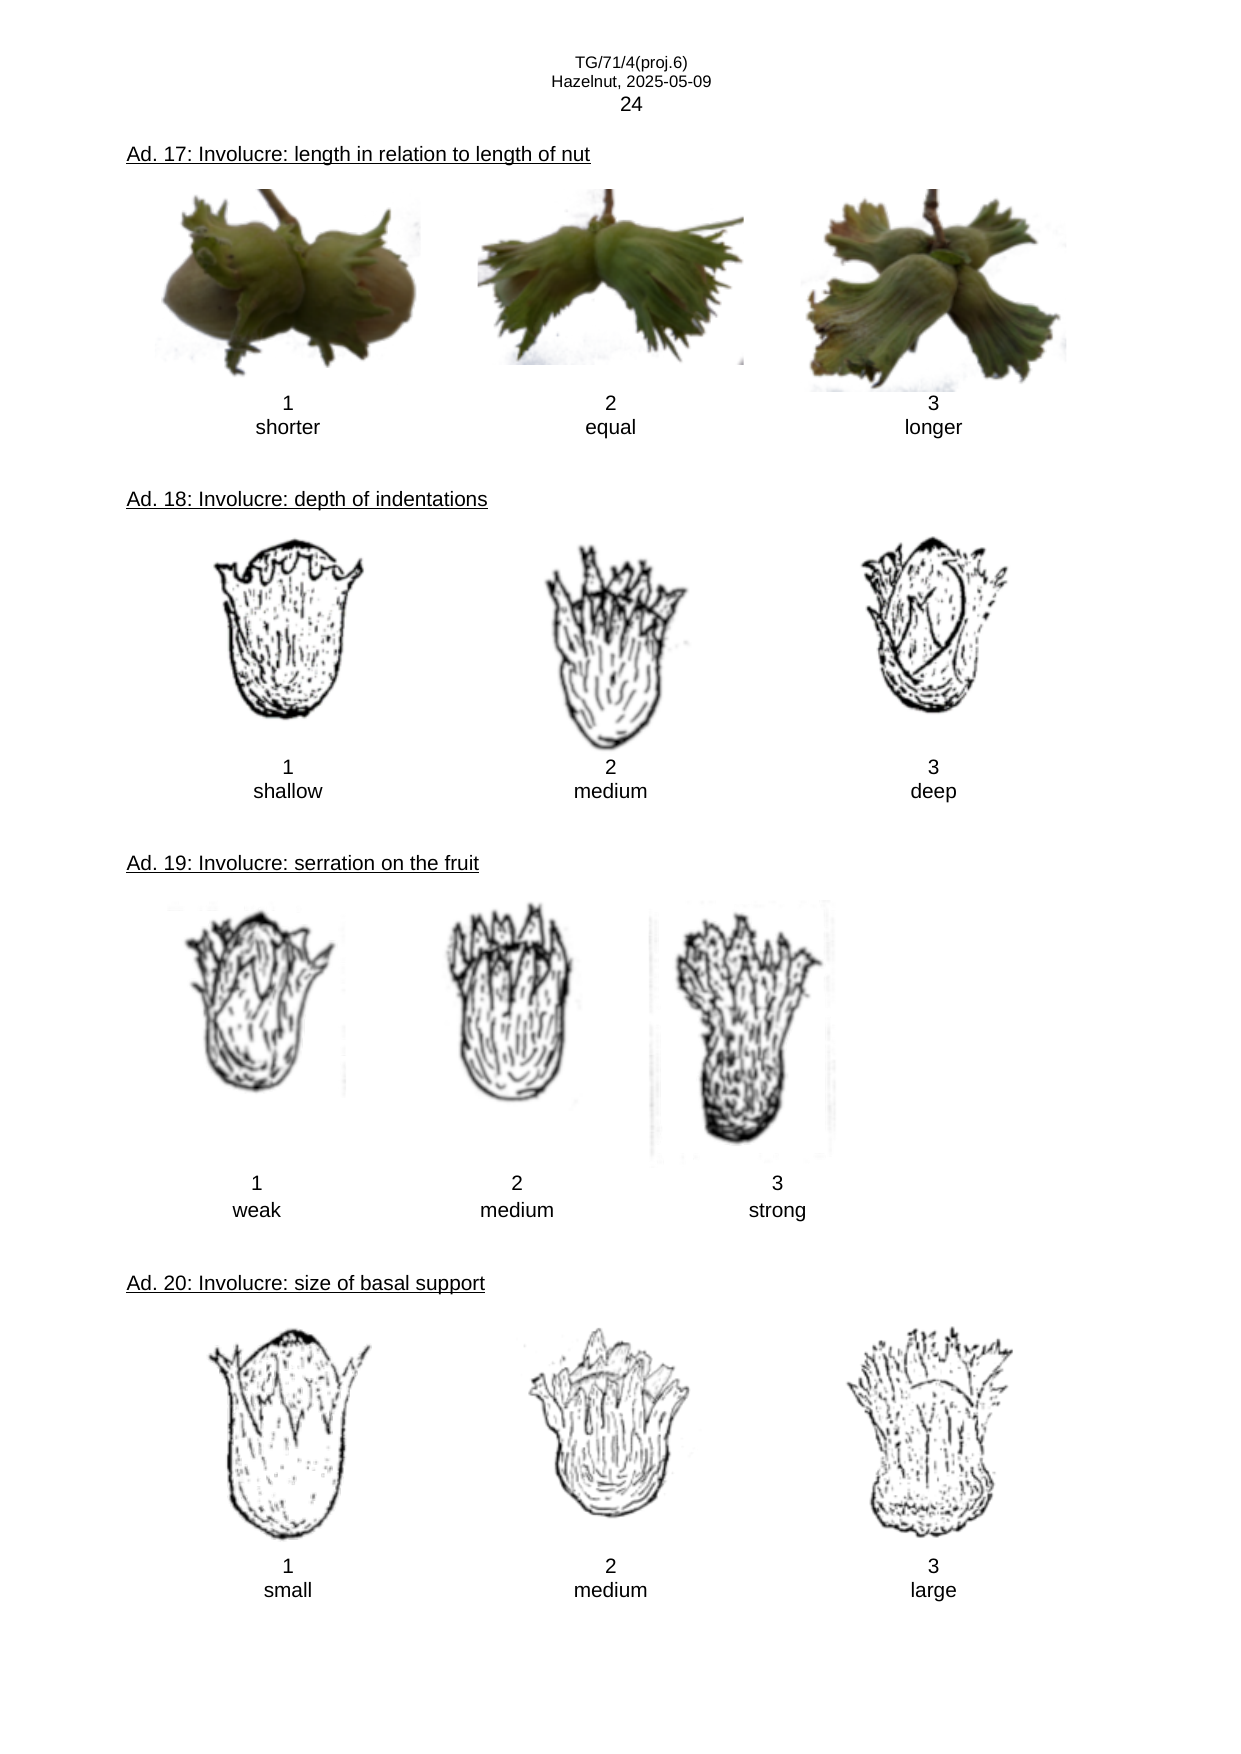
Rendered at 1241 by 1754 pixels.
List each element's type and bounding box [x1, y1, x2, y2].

picture [209, 535, 367, 728]
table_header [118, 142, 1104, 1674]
picture [855, 535, 1012, 719]
picture [166, 900, 347, 1098]
picture [440, 900, 594, 1111]
picture [154, 189, 421, 385]
picture [648, 900, 837, 1168]
picture [516, 1319, 705, 1523]
picture [477, 189, 744, 365]
picture [520, 535, 701, 755]
picture [800, 189, 1067, 392]
picture [843, 1319, 1024, 1544]
picture [190, 1319, 386, 1554]
